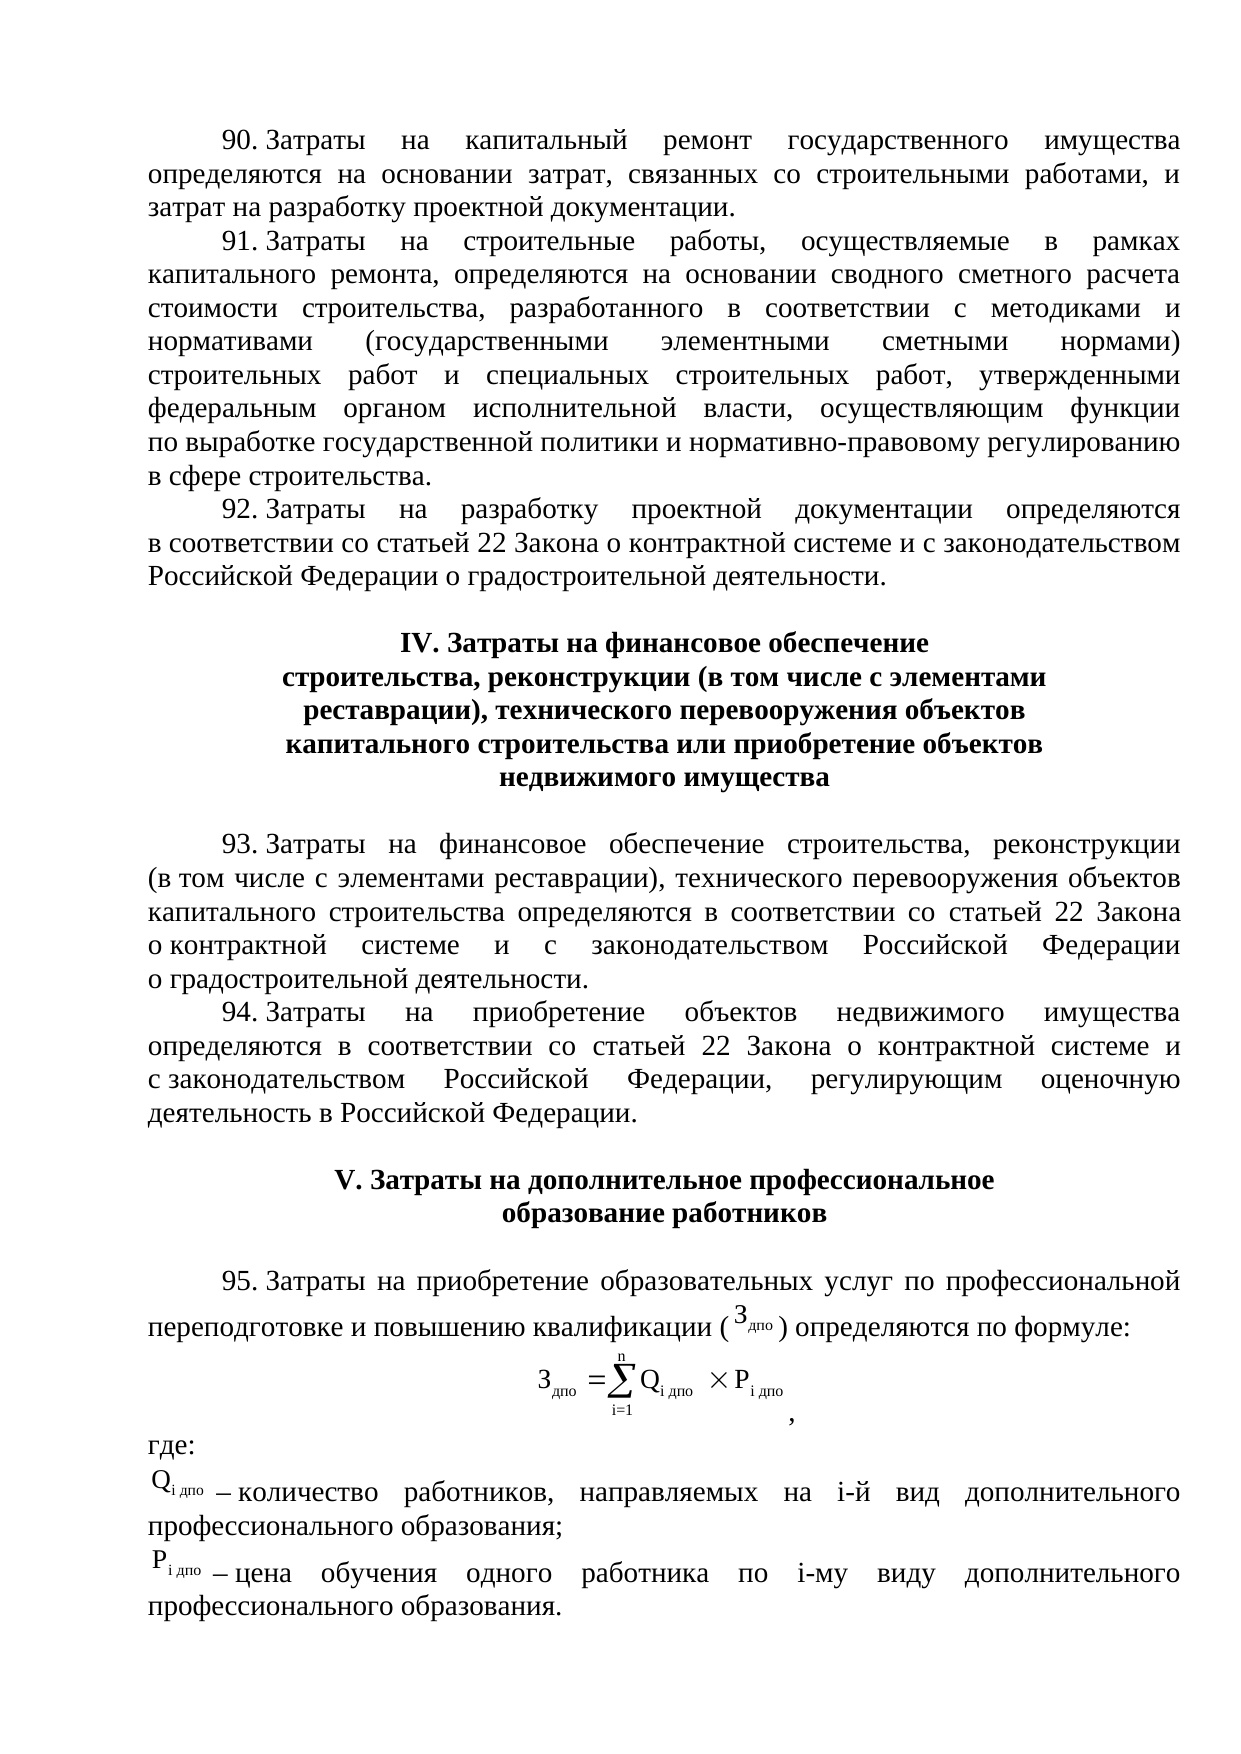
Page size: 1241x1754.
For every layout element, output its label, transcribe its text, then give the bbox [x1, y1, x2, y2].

text 95. Затраты на приобретение образовательных услуг по профессиональной переподготовке и повышению квалификации () определяются по формуле: [148, 1263, 1181, 1343]
text капитального строительства или приобретение объектов [148, 726, 1181, 759]
text недвижимого имущества [148, 759, 1181, 793]
text V. Затраты на дополнительное профессиональное [148, 1162, 1181, 1196]
text строительства, реконструкции (в том числе с элементами [148, 659, 1181, 692]
text где: [148, 1427, 1181, 1461]
text 91. Затраты на строительные работы, осуществляемые в рамках капитального ремонта, определяются на основании сводного сметного расчета стоимости строительства, разработанного в соответствии с методиками и нормативами (государственными элементными сметными нормами) строительных работ и специальных строительных работ, утвержденными федеральным органом исполнительной власти, осуществляющим функции по выработке государственной политики и нормативно-правовому регулированию в сфере строительства. [148, 223, 1181, 491]
text 94. Затраты на приобретение объектов недвижимого имущества определяются в соответствии со статьей 22 Закона о контрактной системе и с законодательством Российской Федерации, регулирующим оценочную деятельность в Российской Федерации. [148, 994, 1181, 1128]
text – количество работников, направляемых на i-й вид дополнительного профессионального образования; [148, 1461, 1181, 1541]
text IV. Затраты на финансовое обеспечение [148, 625, 1181, 659]
text образование работников [148, 1196, 1181, 1229]
text 90. Затраты на капитальный ремонт государственного имущества определяются на основании затрат, связанных со строительными работами, и затрат на разработку проектной документации. [148, 122, 1181, 223]
text 93. Затраты на финансовое обеспечение строительства, реконструкции (в том числе с элементами реставрации), технического перевооружения объектов капитального строительства определяются в соответствии со статьей 22 Закона о контрактной системе и с законодательством Российской Федерации о градостроительной деятельности. [148, 827, 1181, 994]
text – цена обучения одного работника по i-му виду дополнительного профессионального образования. [148, 1541, 1181, 1622]
text , [148, 1343, 1181, 1427]
text реставрации), технического перевооружения объектов [148, 692, 1181, 726]
text 92. Затраты на разработку проектной документации определяются в соответствии со статьей 22 Закона о контрактной системе и с законодательством Российской Федерации о градостроительной деятельности. [148, 491, 1181, 592]
